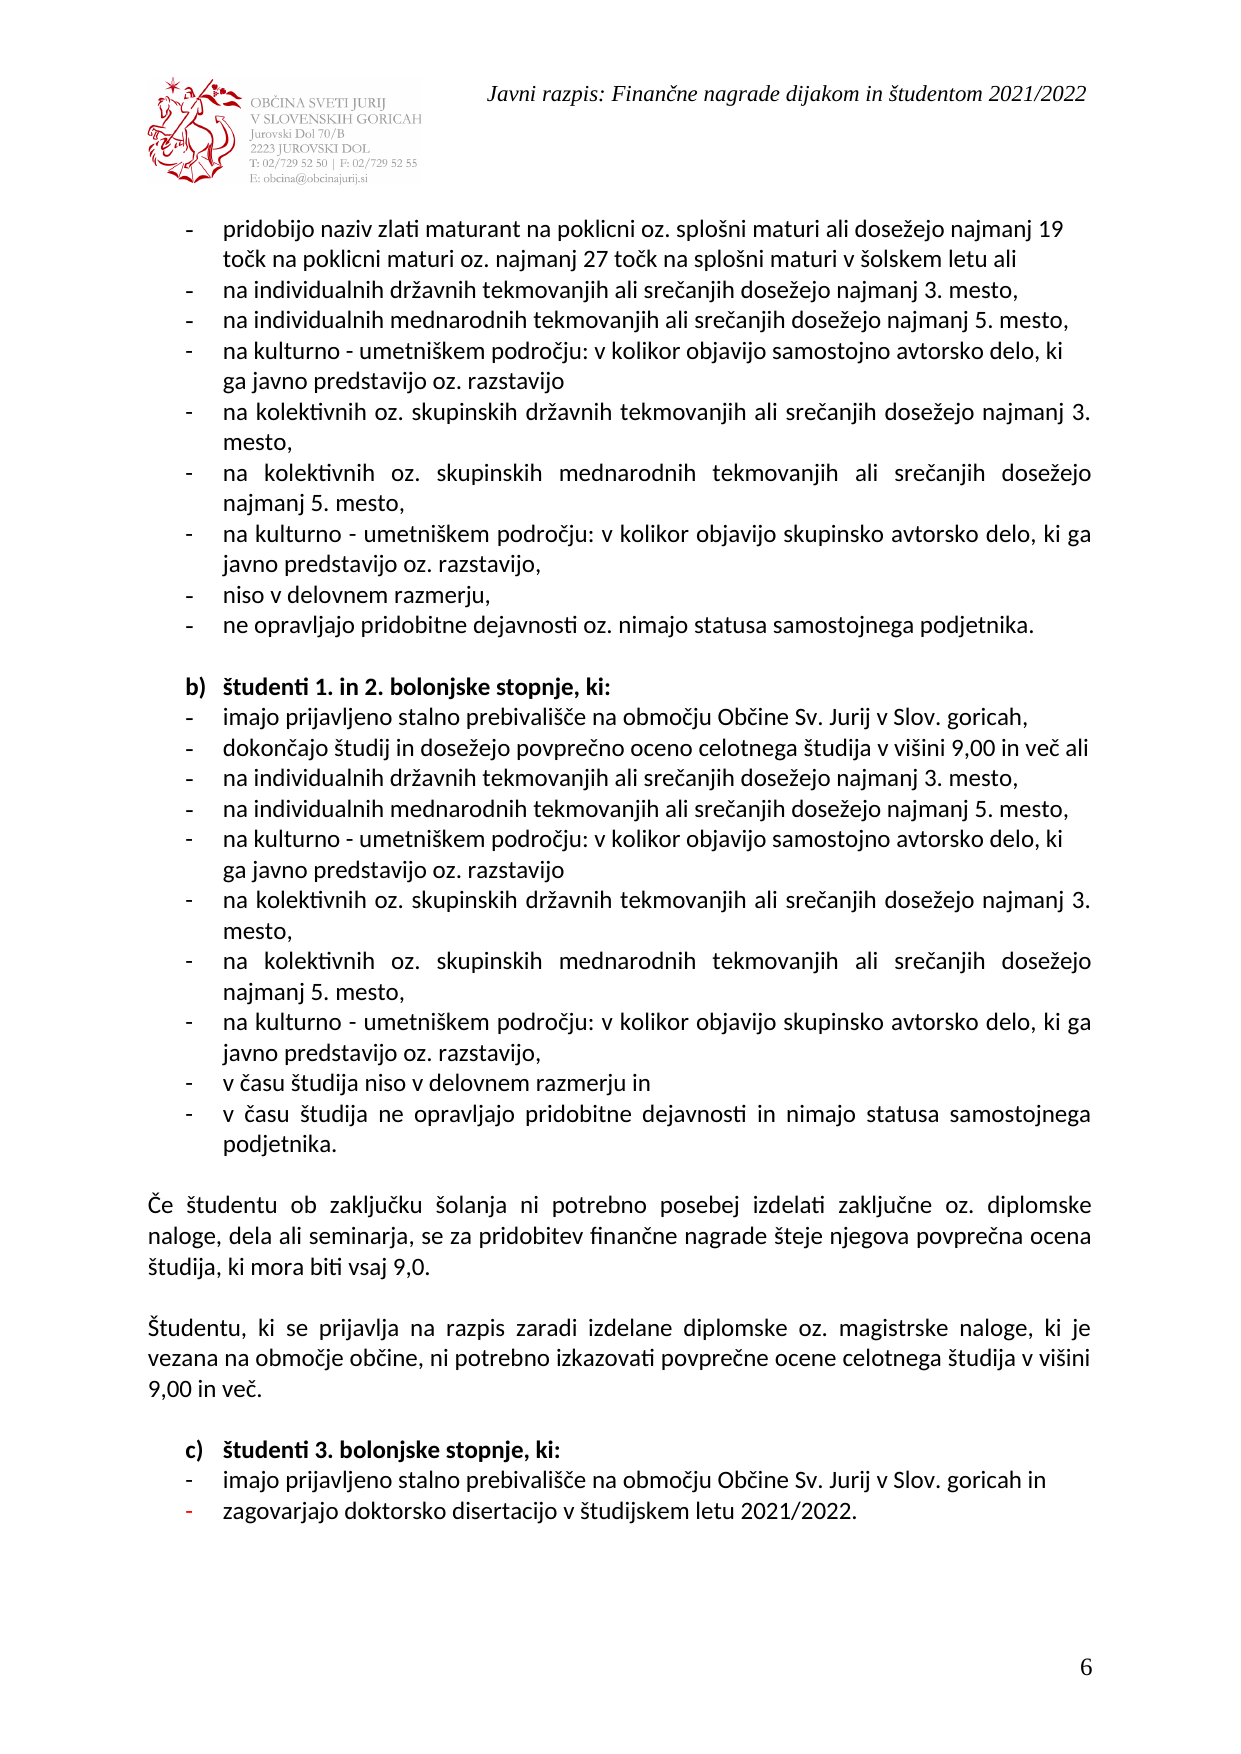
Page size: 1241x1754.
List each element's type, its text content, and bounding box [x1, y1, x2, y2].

list dokončajo študij in dosežejo povprečno oceno celotnega študija v višini 9,00 in več ali [185, 732, 1093, 762]
list na individualnih mednarodnih tekmovanjih ali srečanjih dosežejo najmanj 5. mesto, [185, 793, 1093, 823]
list na individualnih državnih tekmovanjih ali srečanjih dosežejo najmanj 3. mesto, [185, 762, 1093, 793]
list na kolektivnih oz. skupinskih mednarodnih tekmovanjih ali srečanjih dosežejo najmanj 5. mesto, [185, 457, 1093, 518]
list ne opravljajo pridobitne dejavnosti oz. nimajo statusa samostojnega podjetnika. [185, 610, 1093, 640]
list na individualnih mednarodnih tekmovanjih ali srečanjih dosežejo najmanj 5. mesto, [185, 304, 1093, 335]
text Če študentu ob zaključku šolanja ni potrebno posebej izdelati zaključne oz. diplomske naloge, dela ali seminarja, se za pridobitev finančne nagrade šteje njegova povprečna ocena študija, ki mora biti vsaj 9,0. [148, 1189, 1093, 1281]
list na kulturno - umetniškem področju: v kolikor objavijo skupinsko avtorsko delo, ki ga javno predstavijo oz. razstavijo, [185, 518, 1093, 579]
list študenti 1. in 2. bolonjske stopnje, ki: [185, 671, 1093, 701]
list na kulturno - umetniškem področju: v kolikor objavijo skupinsko avtorsko delo, ki ga javno predstavijo oz. razstavijo, [185, 1006, 1093, 1067]
text Študentu, ki se prijavlja na razpis zaradi izdelane diplomske oz. magistrske naloge, ki je vezana na območje občine, ni potrebno izkazovati povprečne ocene celotnega študija v višini 9,00 in več. [148, 1312, 1093, 1403]
list zagovarjajo doktorsko disertacijo v študijskem letu 2021/2022. [185, 1495, 1093, 1525]
list niso v delovnem razmerju, [185, 579, 1093, 610]
list na individualnih državnih tekmovanjih ali srečanjih dosežejo najmanj 3. mesto, [185, 274, 1093, 304]
list na kulturno - umetniškem področju: v kolikor objavijo samostojno avtorsko delo, ki ga javno predstavijo oz. razstavijo [185, 823, 1093, 884]
list imajo prijavljeno stalno prebivališče na območju Občine Sv. Jurij v Slov. goricah in [185, 1464, 1093, 1495]
list študenti 3. bolonjske stopnje, ki: [185, 1434, 1093, 1464]
list imajo prijavljeno stalno prebivališče na območju Občine Sv. Jurij v Slov. goricah, [185, 701, 1093, 732]
list pridobijo naziv zlati maturant na poklicni oz. splošni maturi ali dosežejo najmanj 19 točk na poklicni maturi oz. najmanj 27 točk na splošni maturi v šolskem letu ali [185, 213, 1093, 274]
picture [147, 77, 422, 185]
list na kulturno - umetniškem področju: v kolikor objavijo samostojno avtorsko delo, ki ga javno predstavijo oz. razstavijo [185, 335, 1093, 396]
list na kolektivnih oz. skupinskih državnih tekmovanjih ali srečanjih dosežejo najmanj 3. mesto, [185, 396, 1093, 457]
list v času študija ne opravljajo pridobitne dejavnosti in nimajo statusa samostojnega podjetnika. [185, 1098, 1093, 1159]
list v času študija niso v delovnem razmerju in [185, 1067, 1093, 1098]
list na kolektivnih oz. skupinskih mednarodnih tekmovanjih ali srečanjih dosežejo najmanj 5. mesto, [185, 945, 1093, 1006]
list na kolektivnih oz. skupinskih državnih tekmovanjih ali srečanjih dosežejo najmanj 3. mesto, [185, 884, 1093, 945]
